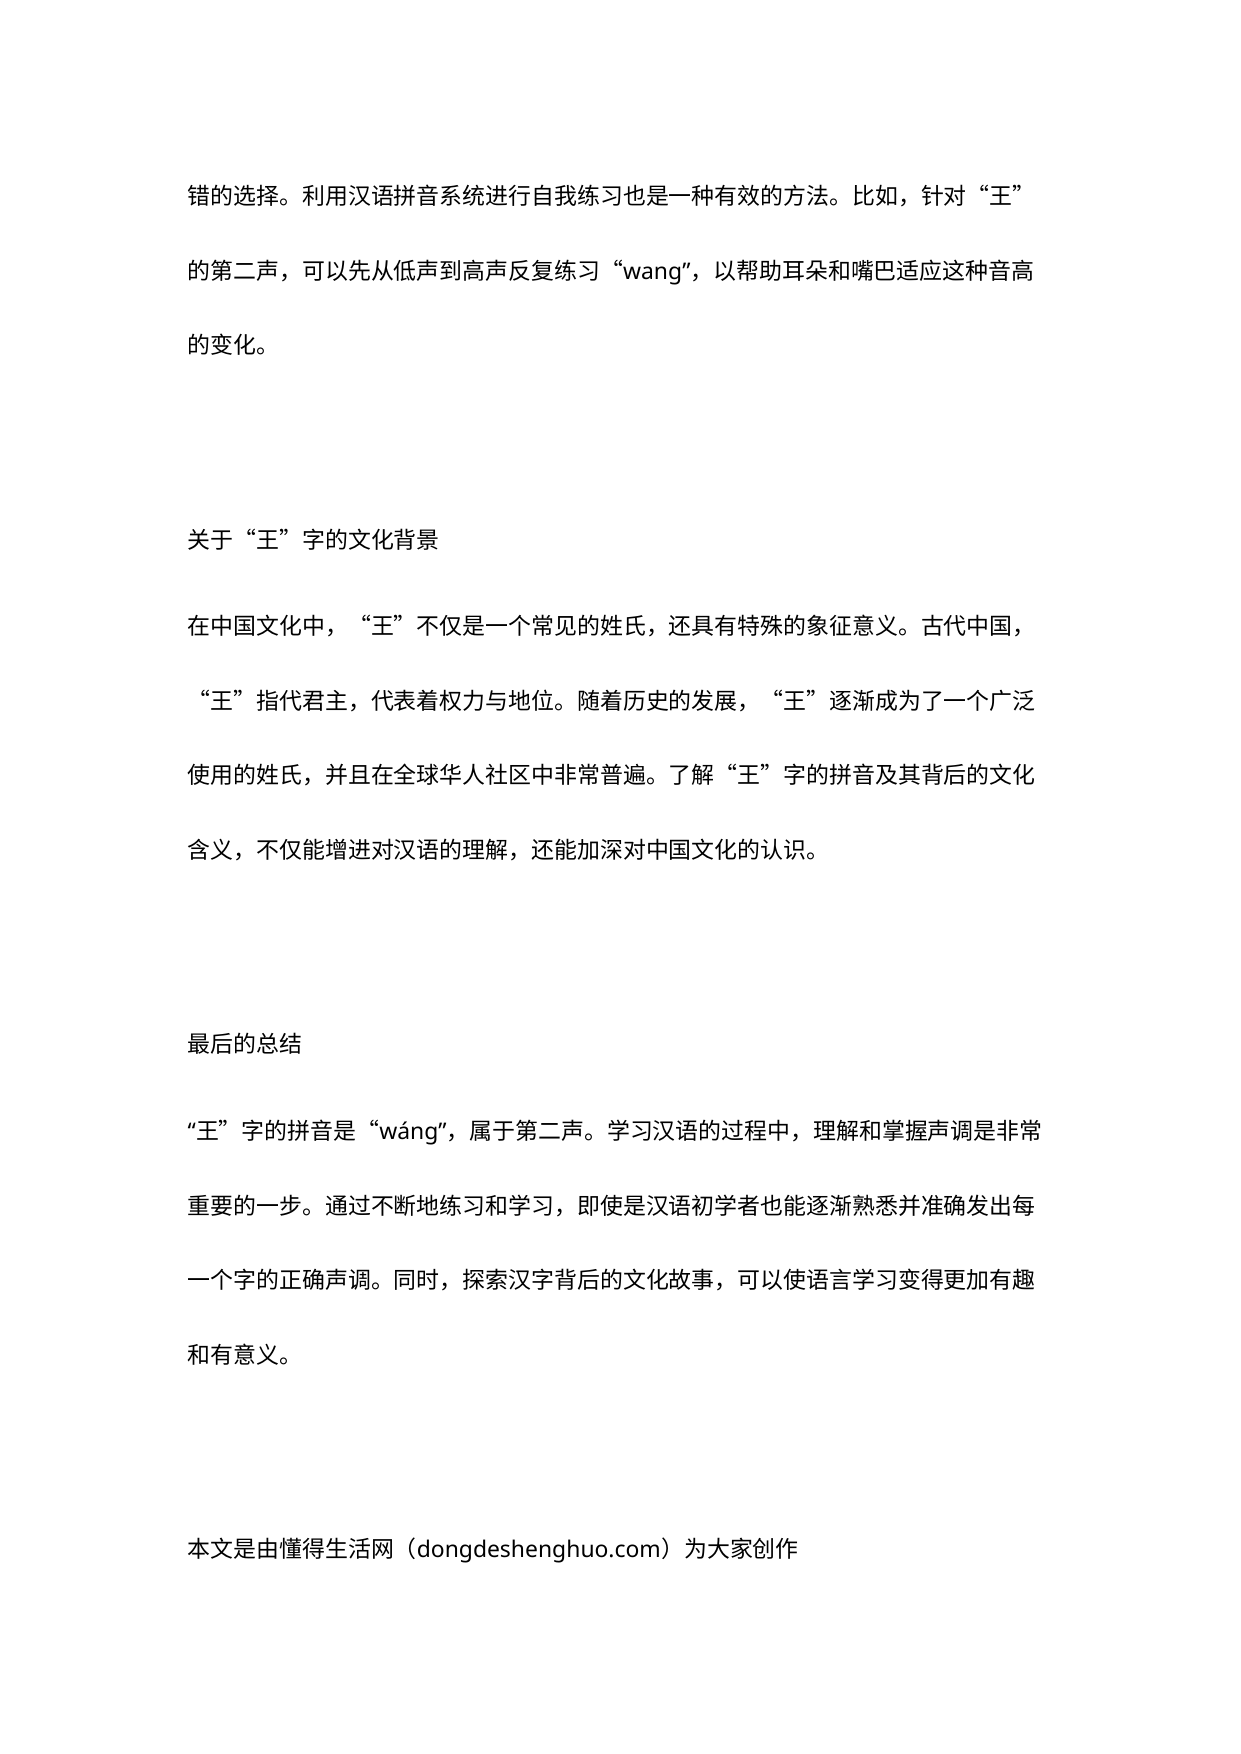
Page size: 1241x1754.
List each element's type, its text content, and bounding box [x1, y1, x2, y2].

text 在中国文化中，“王”不仅是一个常见的姓氏，还具有特殊的象征意义。古代中国，“王”指代君主，代表着权力与地位。随着历史的发展，“王”逐渐成为了一个广泛使用的姓氏，并且在全球华人社区中非常普遍。了解“王”字的拼音及其背后的文化含义，不仅能增进对汉语的理解，还能加深对中国文化的认识。 [187, 592, 1053, 881]
text 本文是由懂得生活网（dongdeshenghuo.com）为大家创作 [187, 1515, 1053, 1580]
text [187, 162, 1053, 376]
text “王”字的拼音是“wáng”，属于第二声。学习汉语的过程中，理解和掌握声调是非常重要的一步。通过不断地练习和学习，即使是汉语初学者也能逐渐熟悉并准确发出每一个字的正确声调。同时，探索汉字背后的文化故事，可以使语言学习变得更加有趣和有意义。 [187, 1097, 1053, 1386]
text 最后的总结 [187, 1011, 1053, 1076]
text 关于“王”字的文化背景 [187, 506, 1053, 571]
